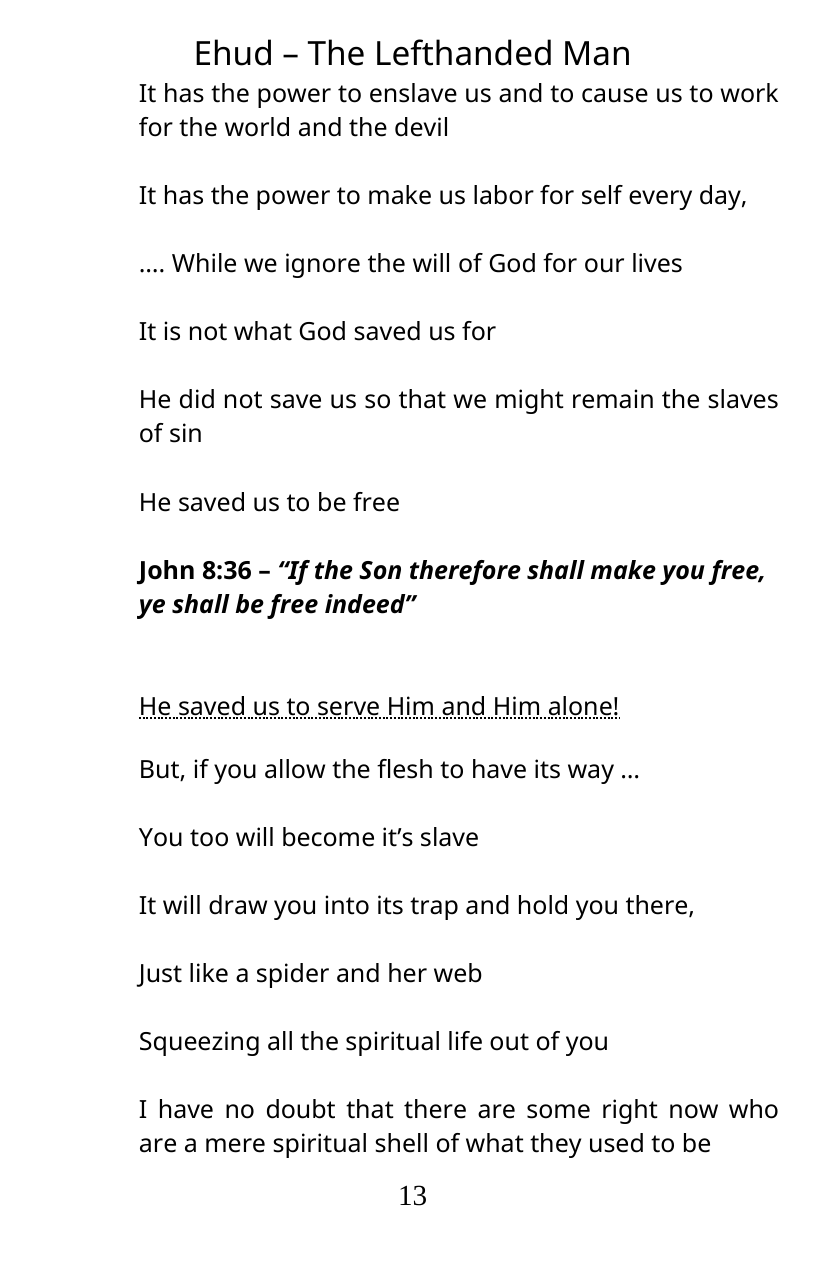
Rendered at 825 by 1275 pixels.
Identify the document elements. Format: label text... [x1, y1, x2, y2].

text Just like a spider and her web [139, 956, 780, 990]
text He did not save us so that we might remain the slaves of sin [139, 382, 780, 450]
text Squeezing all the spiritual life out of you [139, 1024, 780, 1058]
text It will draw you into its trap and hold you there, [139, 888, 780, 922]
text He saved us to be free [139, 484, 780, 518]
text But, if you allow the flesh to have its way … [139, 751, 780, 785]
text I have no doubt that there are some right now who are a mere spiritual shell of what they used to be [139, 1092, 780, 1160]
text He saved us to serve Him and Him alone! [139, 688, 780, 723]
text It is not what God saved us for [139, 314, 780, 348]
text …. While we ignore the will of God for our lives [139, 246, 780, 280]
text You too will become it’s slave [139, 819, 780, 853]
text It has the power to make us labor for self every day, [139, 178, 780, 212]
text It has the power to enslave us and to cause us to work for the world and the devil [139, 75, 780, 143]
text John 8:36 – “If the Son therefore shall make you free, ye shall be free indeed” [139, 552, 780, 620]
